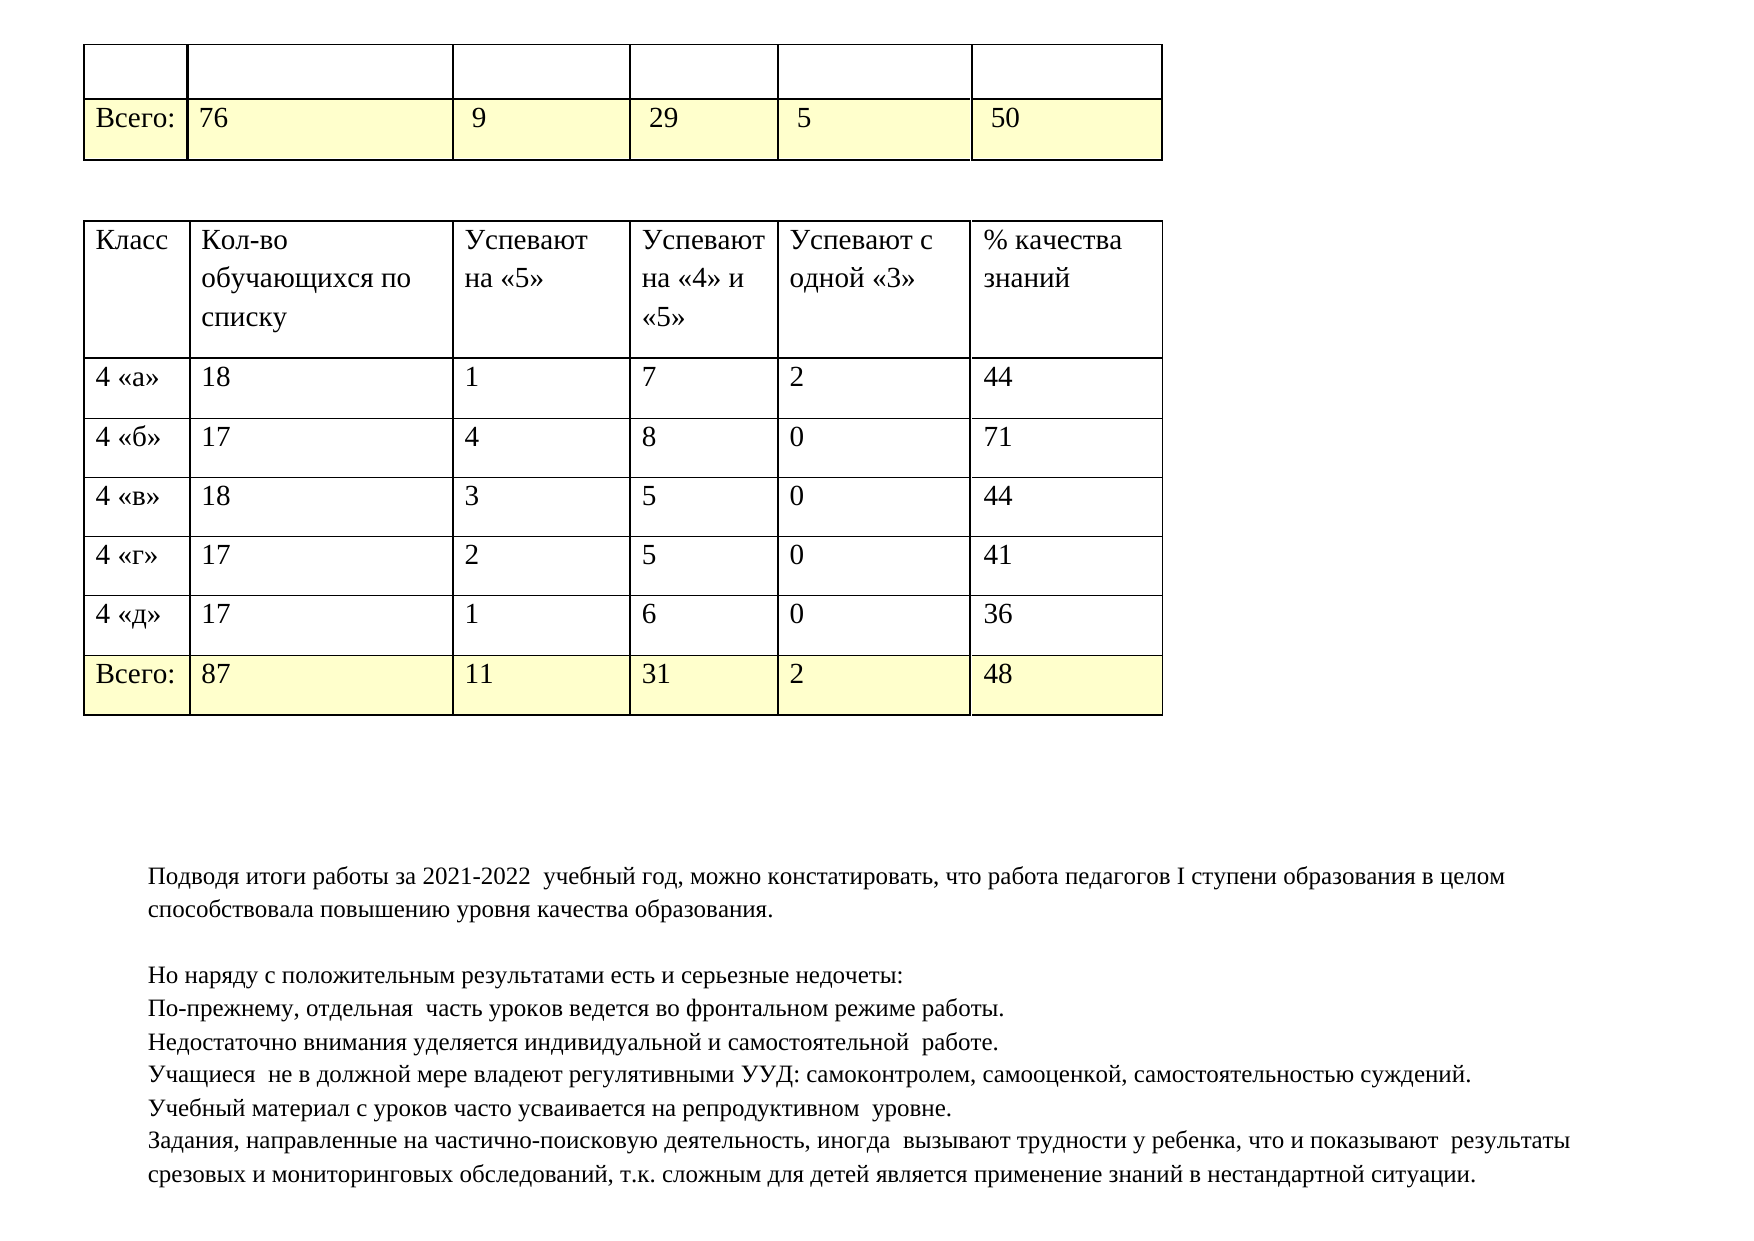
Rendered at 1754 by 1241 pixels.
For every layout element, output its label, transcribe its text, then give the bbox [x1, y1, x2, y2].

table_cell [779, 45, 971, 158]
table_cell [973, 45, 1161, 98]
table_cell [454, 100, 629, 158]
text Но наряду с положительным результатами есть и серьезные недочеты: [148, 961, 1636, 989]
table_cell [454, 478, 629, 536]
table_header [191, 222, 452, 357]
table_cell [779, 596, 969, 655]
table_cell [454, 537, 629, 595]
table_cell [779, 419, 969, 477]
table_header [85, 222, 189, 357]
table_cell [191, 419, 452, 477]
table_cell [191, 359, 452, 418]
text Подводя итоги работы за 2021-2022 учебный год, можно констатировать, что работа педагогов I ступени образования в целом способствовала повышению уровня качества образования. [148, 861, 1636, 923]
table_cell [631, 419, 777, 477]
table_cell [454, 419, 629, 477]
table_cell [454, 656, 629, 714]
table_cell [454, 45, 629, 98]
text Задания, направленные на частично-поисковую деятельность, иногда вызывают трудности у ребенка, что и показывают результаты срезовых и мониторинговых обследований, т.к. сложным для детей является применение знаний в нестандартной ситуации. [148, 1126, 1636, 1187]
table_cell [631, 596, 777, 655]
text Недостаточно внимания уделяется индивидуальной и самостоятельной работе. [148, 1027, 1636, 1055]
text Учебный материал с уроков часто усваивается на репродуктивном уровне. [148, 1093, 1636, 1121]
text Учащиеся не в должной мере владеют регулятивными УУД: самоконтролем, самооценкой, самостоятельностью суждений. [148, 1059, 1636, 1088]
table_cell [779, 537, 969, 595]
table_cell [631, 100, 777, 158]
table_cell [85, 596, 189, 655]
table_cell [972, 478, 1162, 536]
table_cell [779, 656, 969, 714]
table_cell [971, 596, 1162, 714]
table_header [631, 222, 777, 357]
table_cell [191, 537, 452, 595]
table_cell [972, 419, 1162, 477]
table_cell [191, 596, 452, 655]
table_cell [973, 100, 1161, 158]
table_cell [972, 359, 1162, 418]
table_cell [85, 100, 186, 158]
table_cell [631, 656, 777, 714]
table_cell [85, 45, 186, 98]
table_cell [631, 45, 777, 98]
text По-прежнему, отдельная часть уроков ведется во фронтальном режиме работы. [148, 993, 1636, 1022]
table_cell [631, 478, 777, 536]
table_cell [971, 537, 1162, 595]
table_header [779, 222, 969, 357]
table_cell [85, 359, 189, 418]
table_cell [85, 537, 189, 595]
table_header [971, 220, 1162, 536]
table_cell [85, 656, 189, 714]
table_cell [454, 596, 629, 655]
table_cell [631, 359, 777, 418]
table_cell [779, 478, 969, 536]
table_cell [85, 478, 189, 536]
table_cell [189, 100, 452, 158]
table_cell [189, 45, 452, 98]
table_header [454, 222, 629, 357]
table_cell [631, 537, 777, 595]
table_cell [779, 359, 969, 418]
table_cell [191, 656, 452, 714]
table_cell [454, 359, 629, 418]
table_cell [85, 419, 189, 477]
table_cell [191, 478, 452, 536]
